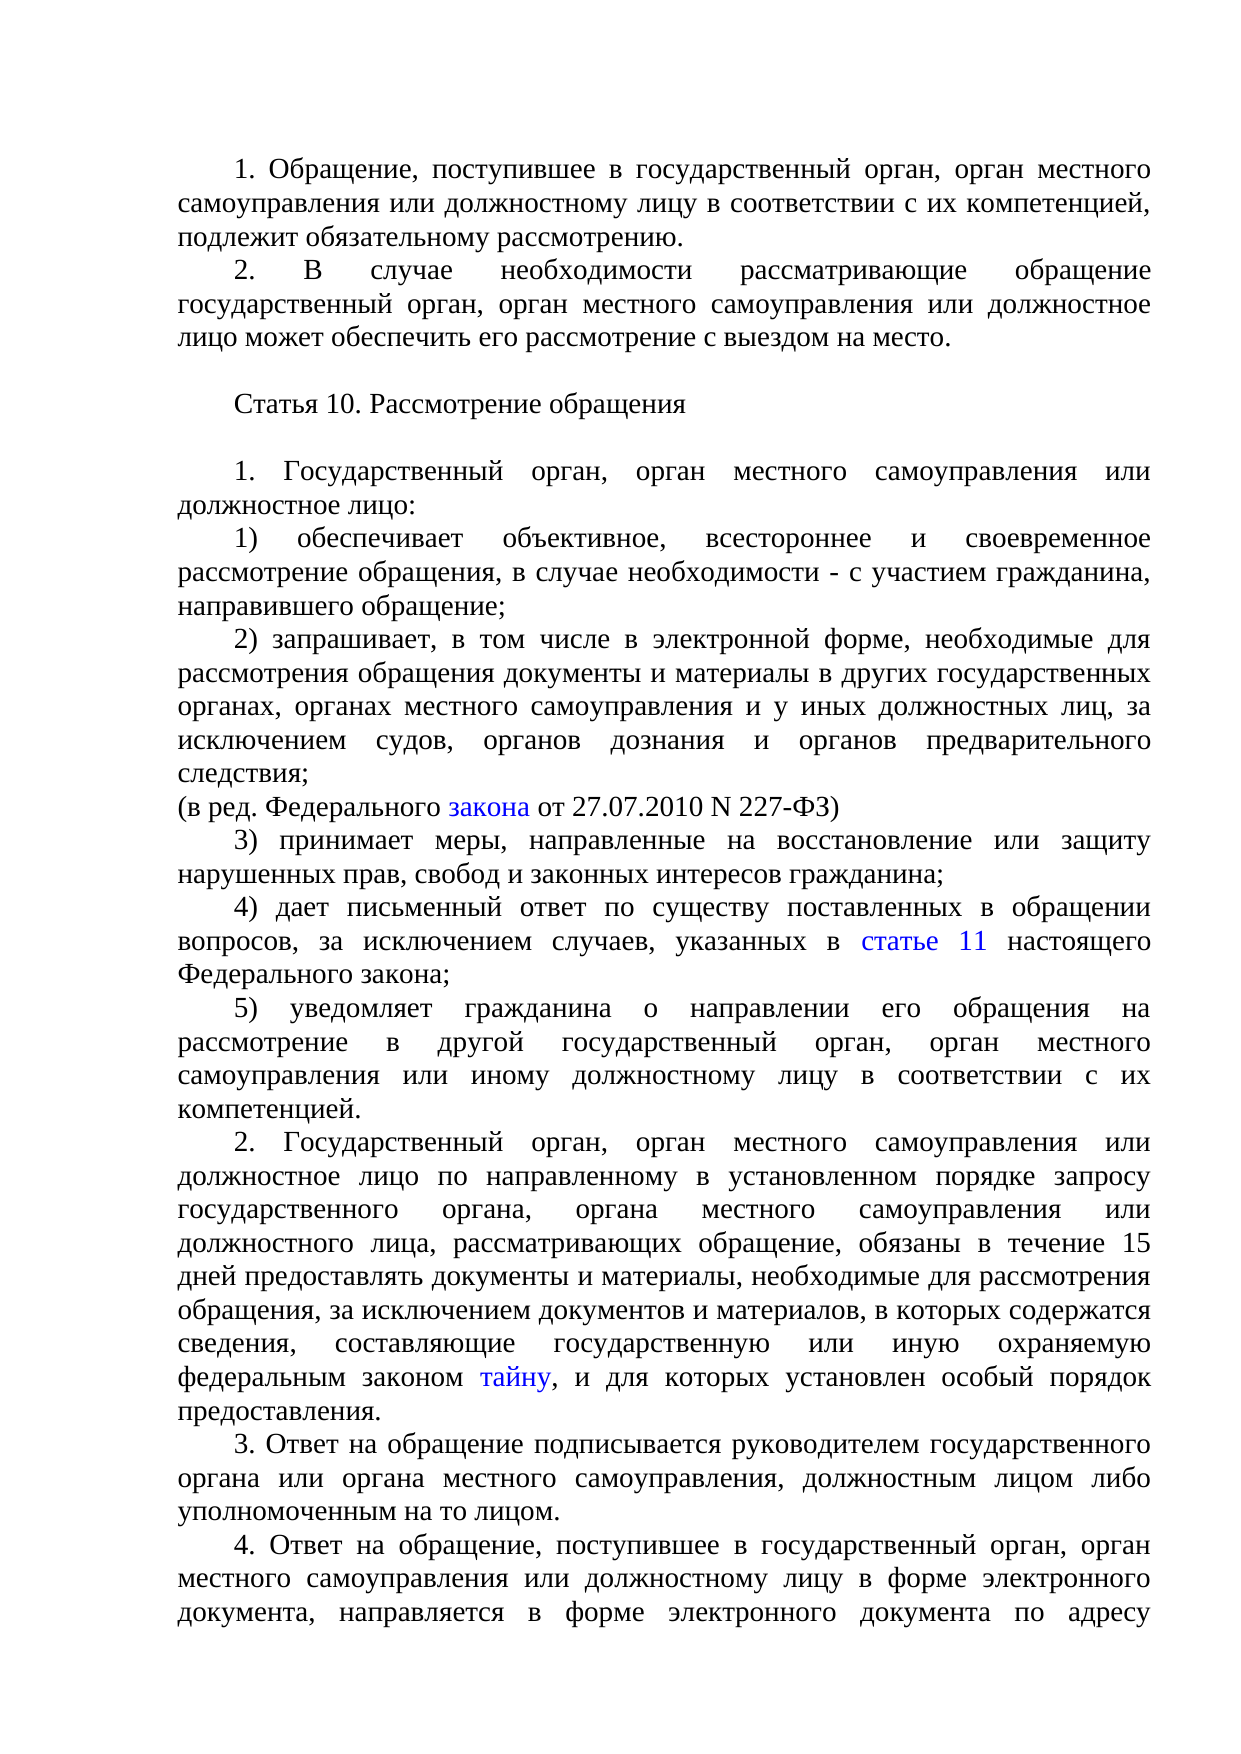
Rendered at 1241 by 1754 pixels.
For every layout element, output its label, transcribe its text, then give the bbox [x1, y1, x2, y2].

text 4) дает письменный ответ по существу поставленных в обращении вопросов, за исключением случаев, указанных в статье 11 настоящего Федерального закона; [177, 889, 1152, 990]
text 2) запрашивает, в том числе в электронной форме, необходимые для рассмотрения обращения документы и материалы в других государственных органах, органах местного самоуправления и у иных должностных лиц, за исключением судов, органов дознания и органов предварительного следствия; [177, 621, 1152, 789]
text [177, 1527, 1152, 1627]
text 3. Ответ на обращение подписывается руководителем государственного органа или органа местного самоуправления, должностным лицом либо уполномоченным на то лицом. [177, 1426, 1152, 1527]
text 3) принимает меры, направленные на восстановление или защиту нарушенных прав, свобод и законных интересов гражданина; [177, 822, 1152, 889]
text 2. Государственный орган, орган местного самоуправления или должностное лицо по направленному в установленном порядке запросу государственного органа, органа местного самоуправления или должностного лица, рассматривающих обращение, обязаны в течение 15 дней предоставлять документы и материалы, необходимые для рассмотрения обращения, за исключением документов и материалов, в которых содержатся сведения, составляющие государственную или иную охраняемую федеральным законом тайну, и для которых установлен особый порядок предоставления. [177, 1124, 1152, 1426]
text 1. Обращение, поступившее в государственный орган, орган местного самоуправления или должностному лицу в соответствии с их компетенцией, подлежит обязательному рассмотрению. [177, 152, 1152, 252]
text 2. В случае необходимости рассматривающие обращение государственный орган, орган местного самоуправления или должностное лицо может обеспечить его рассмотрение с выездом на место. [177, 252, 1152, 353]
text 1) обеспечивает объективное, всестороннее и своевременное рассмотрение обращения, в случае необходимости - с участием гражданина, направившего обращение; [177, 521, 1152, 621]
text 1. Государственный орган, орган местного самоуправления или должностное лицо: [177, 453, 1152, 521]
text Статья 10. Рассмотрение обращения [177, 386, 1152, 420]
text 5) уведомляет гражданина о направлении его обращения на рассмотрение в другой государственный орган, орган местного самоуправления или иному должностному лицу в соответствии с их компетенцией. [177, 990, 1152, 1124]
text (в ред. Федерального закона от 27.07.2010 N 227-ФЗ) [177, 789, 1152, 822]
